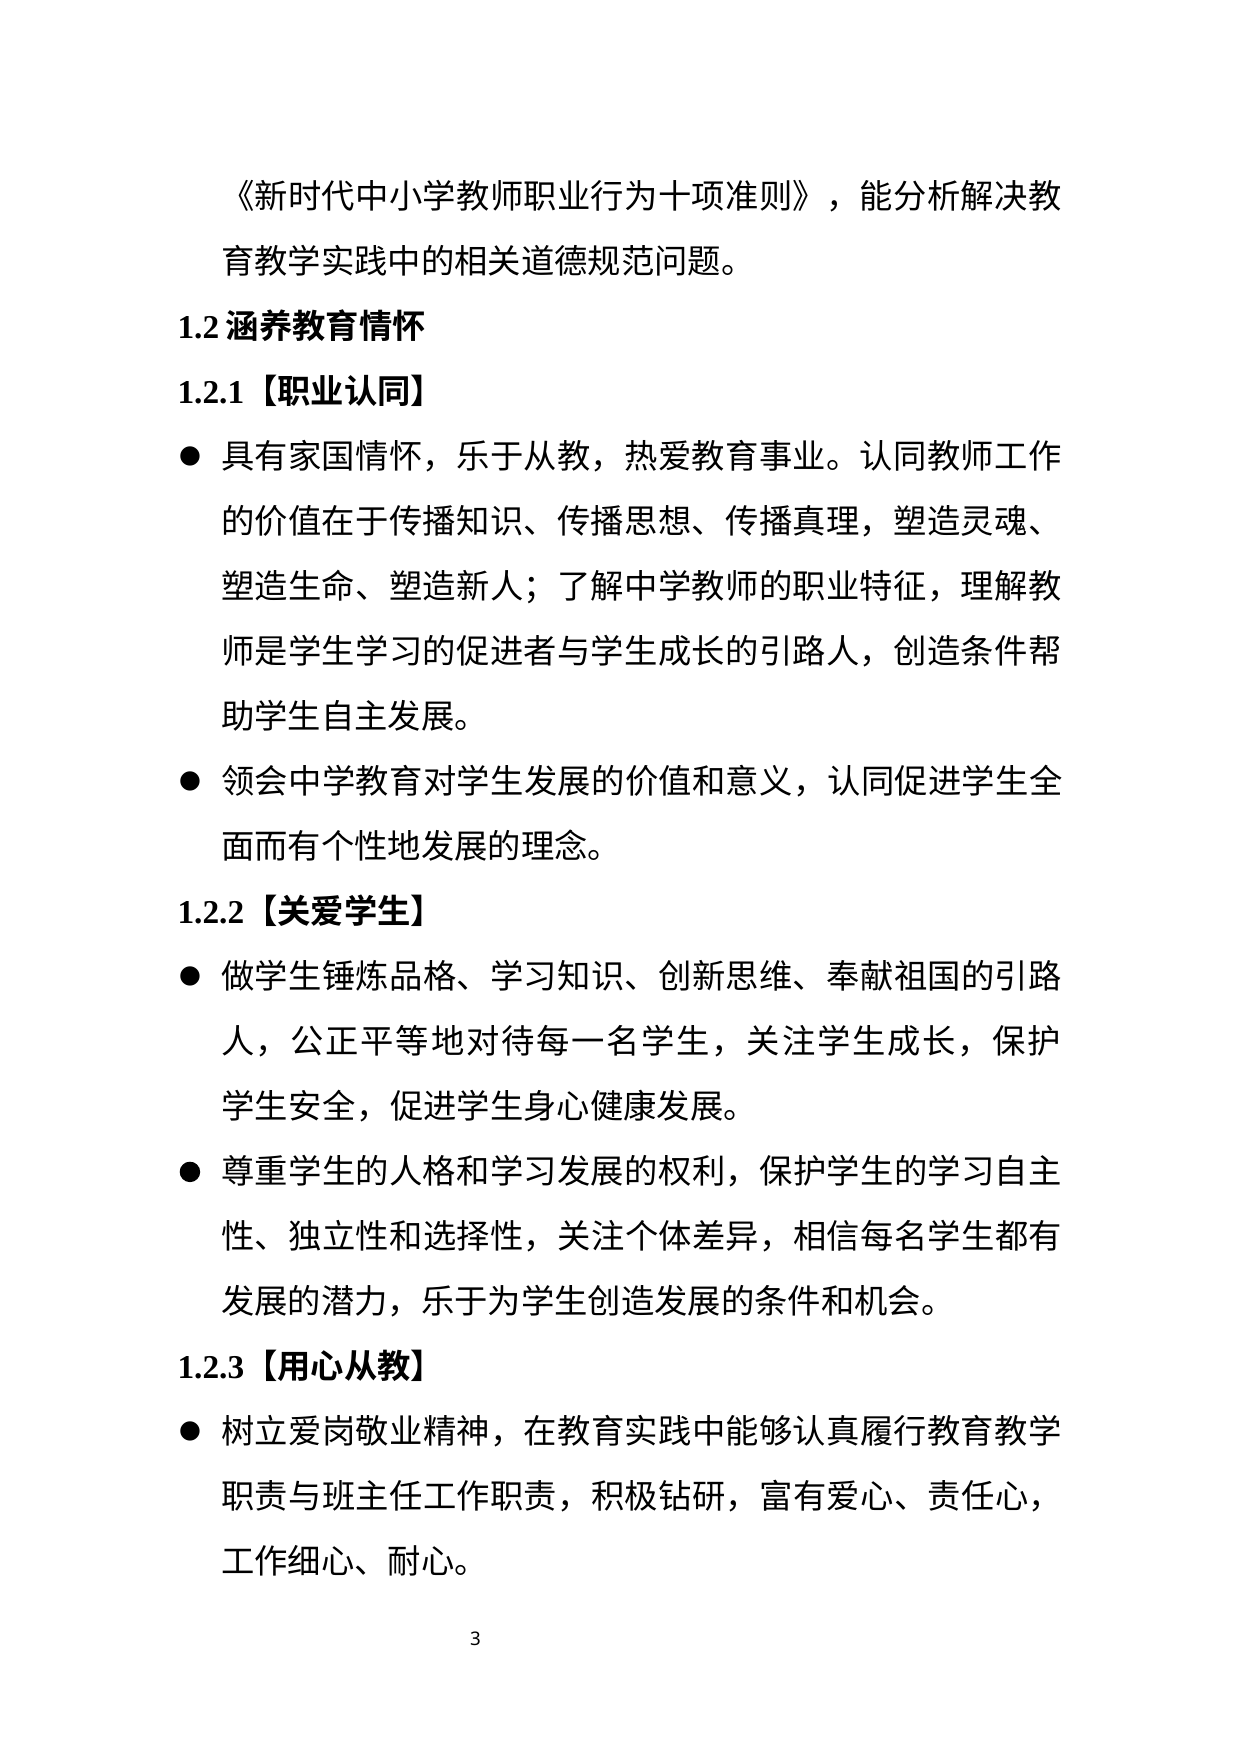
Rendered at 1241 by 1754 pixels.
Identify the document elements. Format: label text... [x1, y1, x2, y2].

list 树立爱岗敬业精神，在教育实践中能够认真履行教育教学职责与班主任工作职责，积极钻研，富有爱心、责任心，工作细心、耐心。 [177, 1397, 1063, 1592]
text 1.2.3【用心从教】 [177, 1332, 1063, 1397]
list 做学生锤炼品格、学习知识、创新思维、奉献祖国的引路人，公正平等地对待每一名学生，关注学生成长，保护学生安全，促进学生身心健康发展。 [177, 942, 1063, 1137]
list 领会中学教育对学生发展的价值和意义，认同促进学生全面而有个性地发展的理念。 [177, 747, 1063, 877]
list 尊重学生的人格和学习发展的权利，保护学生的学习自主性、独立性和选择性，关注个体差异，相信每名学生都有发展的潜力，乐于为学生创造发展的条件和机会。 [177, 1137, 1063, 1332]
text 1.2.1【职业认同】 [177, 357, 1063, 422]
list 1.2涵养教育情怀 [177, 292, 1063, 357]
list 具有家国情怀，乐于从教，热爱教育事业。认同教师工作的价值在于传播知识、传播思想、传播真理，塑造灵魂、塑造生命、塑造新人；了解中学教师的职业特征，理解教师是学生学习的促进者与学生成长的引路人，创造条件帮助学生自主发展。 [177, 422, 1063, 747]
text 1.2.2【关爱学生】 [177, 877, 1063, 942]
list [177, 162, 1063, 292]
